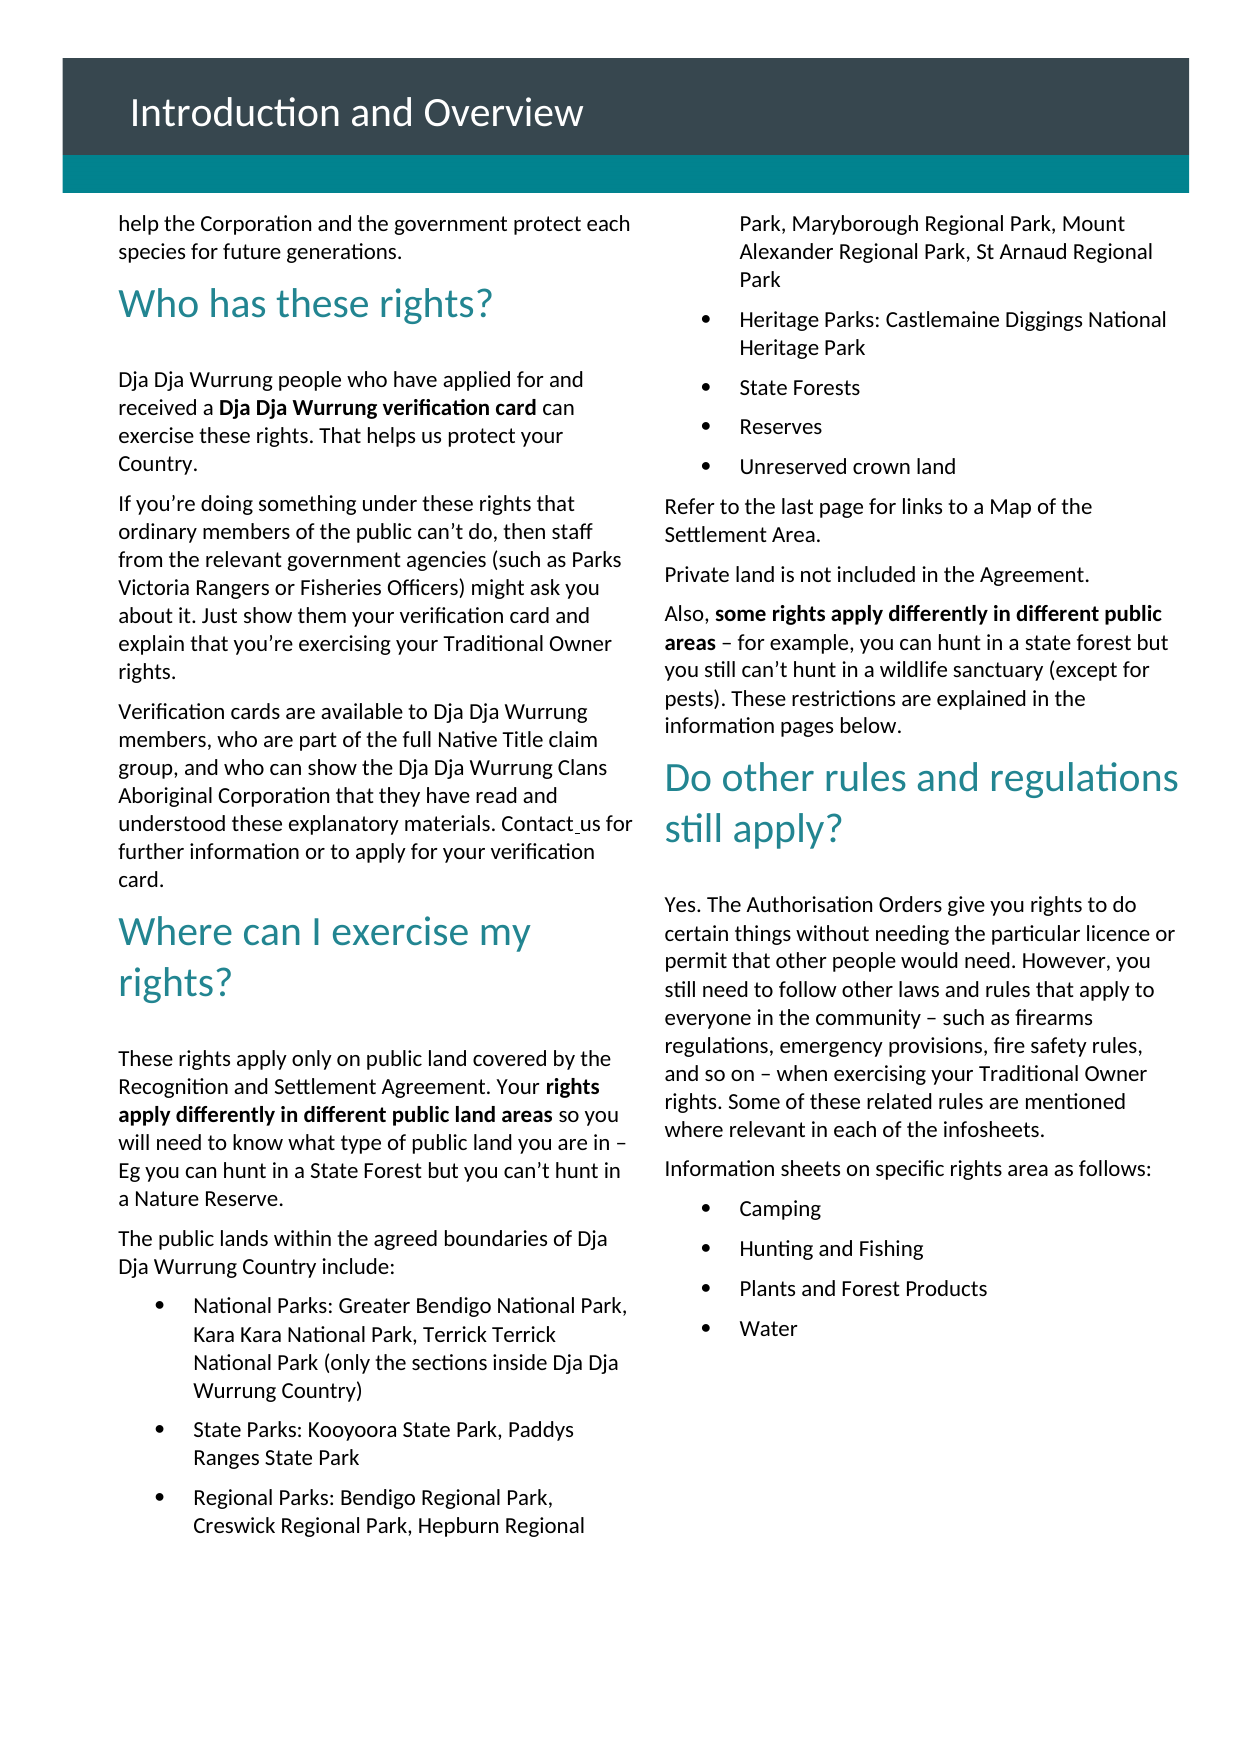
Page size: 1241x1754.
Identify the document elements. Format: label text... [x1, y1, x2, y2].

text If you’re doing something under these rights that ordinary members of the public can’t do, then staff from the relevant government agencies (such as Parks Victoria Rangers or Fisheries Officers) might ask you about it. Just show them your verification card and explain that you’re exercising your Traditional Owner rights. [118, 489, 635, 685]
text Information sheets on specific rights area as follows: [664, 1154, 1181, 1183]
text Water [702, 1314, 1181, 1342]
text Dja Dja Wurrung people who have applied for and received a Dja Dja Wurrung verification card can exercise these rights. That helps us protect your Country. [118, 365, 635, 477]
list State Parks: Kooyoora State Park, Paddys Ranges State Park [156, 1416, 635, 1472]
text Private land is not included in the Agreement. [664, 560, 1181, 588]
list State Forests [702, 373, 1181, 401]
text Hunting and Fishing [702, 1234, 1181, 1262]
text Camping [702, 1194, 1181, 1222]
list National Parks: Greater Bendigo National Park, Kara Kara National Park, Terrick Terrick National Park (only the sections inside Dja Dja Wurrung Country) [156, 1292, 635, 1404]
text Who has these rights? [118, 277, 635, 328]
picture [62, 58, 1190, 193]
text Do other rules and regulations still apply? [664, 751, 1181, 853]
text These rights apply only on public land covered by the Recognition and Settlement Agreement. Your rights apply differently in different public land areas so you will need to know what type of public land you are in – Eg you can hunt in a State Forest but you can’t hunt in a Nature Reserve. [118, 1044, 635, 1212]
list Regional Parks: Bendigo Regional Park, Creswick Regional Park, Hepburn Regional Park, Maryborough Regional Park, Mount Alexander Regional Park, St Arnaud Regional Park [156, 1483, 635, 1539]
list Unreserved crown land [702, 452, 1181, 480]
text Plants and Forest Products [702, 1274, 1181, 1302]
text Refer to the last page for links to a Map of the Settlement Area. [664, 492, 1181, 548]
list Regional Parks: Bendigo Regional Park, Creswick Regional Park, Hepburn Regional Park, Maryborough Regional Park, Mount Alexander Regional Park, St Arnaud Regional Park [702, 209, 1181, 293]
text Where can I exercise my rights? [118, 905, 635, 1006]
text Verification cards are available to Dja Dja Wurrung members, who are part of the full Native Title claim group, and who can show the Dja Dja Wurrung Clans Aboriginal Corporation that they have read and understood these explanatory materials. Contact us for further information or to apply for your verification card. [118, 697, 635, 893]
list Heritage Parks: Castlemaine Diggings National Heritage Park [702, 305, 1181, 361]
text Also, some rights apply differently in different public areas – for example, you can hunt in a state forest but you still can’t hunt in a wildlife sanctuary (except for pests). These restrictions are explained in the information pages below. [664, 599, 1181, 740]
list Reserves [702, 412, 1181, 440]
text Yes. The Authorisation Orders give you rights to do certain things without needing the particular licence or permit that other people would need. However, you still need to follow other laws and rules that apply to everyone in the community – such as firearms regulations, emergency provisions, fire safety rules, and so on – when exercising your Traditional Owner rights. Some of these related rules are mentioned where relevant in each of the infosheets. [664, 891, 1181, 1143]
text The public lands within the agreed boundaries of Dja Dja Wurrung Country include: [118, 1224, 635, 1280]
